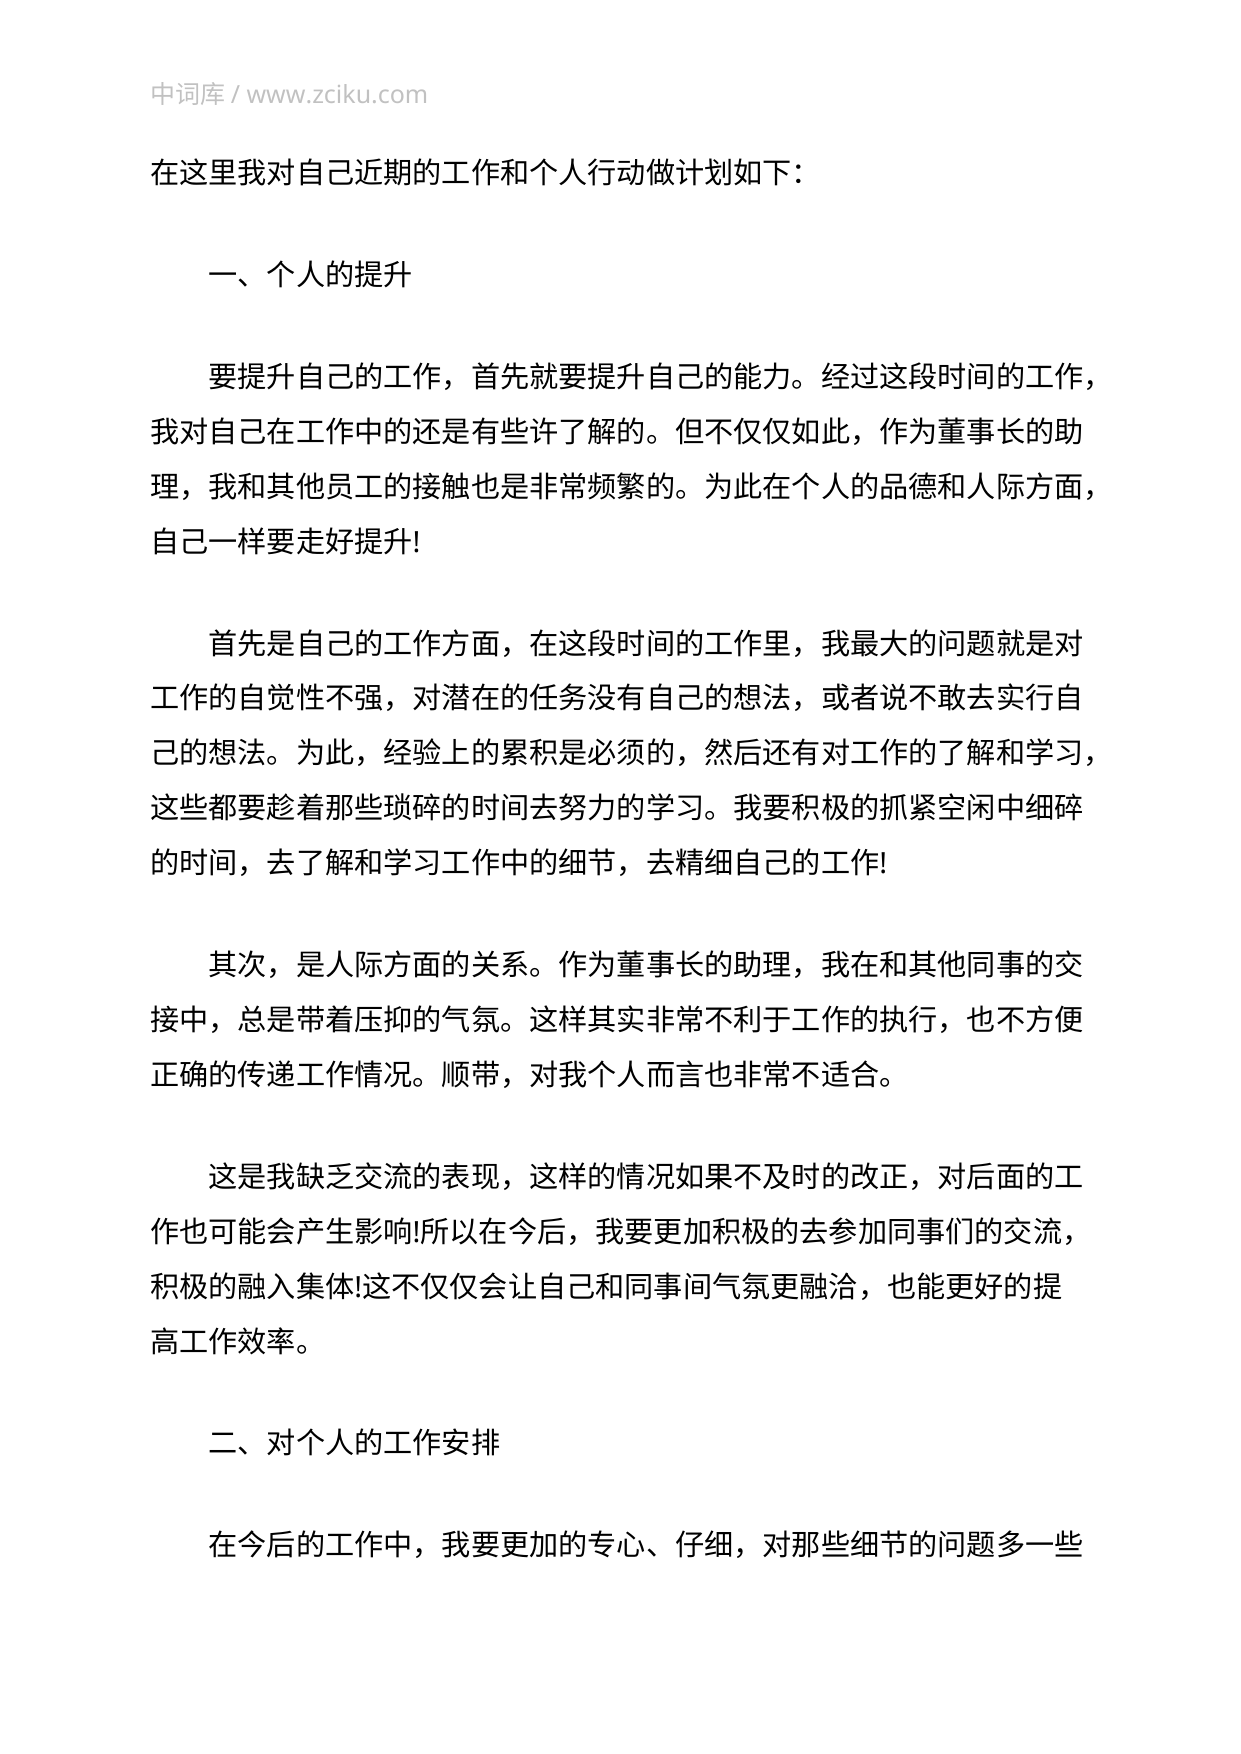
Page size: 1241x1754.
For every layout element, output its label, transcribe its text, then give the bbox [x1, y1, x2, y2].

text 二、对个人的工作安排 [150, 1420, 1090, 1462]
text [150, 1522, 1090, 1564]
text 其次，是人际方面的关系。作为董事长的助理，我在和其他同事的交接中，总是带着压抑的气氛。这样其实非常不利于工作的执行，也不方便正确的传递工作情况。顺带，对我个人而言也非常不适合。 [150, 942, 1090, 1094]
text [150, 150, 1090, 192]
text 一、个人的提升 [150, 252, 1090, 294]
text 这是我缺乏交流的表现，这样的情况如果不及时的改正，对后面的工作也可能会产生影响!所以在今后，我要更加积极的去参加同事们的交流，积极的融入集体!这不仅仅会让自己和同事间气氛更融洽，也能更好的提高工作效率。 [150, 1153, 1090, 1361]
text 首先是自己的工作方面，在这段时间的工作里，我最大的问题就是对工作的自觉性不强，对潜在的任务没有自己的想法，或者说不敢去实行自己的想法。为此，经验上的累积是必须的，然后还有对工作的了解和学习，这些都要趁着那些琐碎的时间去努力的学习。我要积极的抓紧空闲中细碎的时间，去了解和学习工作中的细节，去精细自己的工作! [150, 620, 1090, 882]
text 要提升自己的工作，首先就要提升自己的能力。经过这段时间的工作，我对自己在工作中的还是有些许了解的。但不仅仅如此，作为董事长的助理，我和其他员工的接触也是非常频繁的。为此在个人的品德和人际方面，自己一样要走好提升! [150, 353, 1090, 561]
